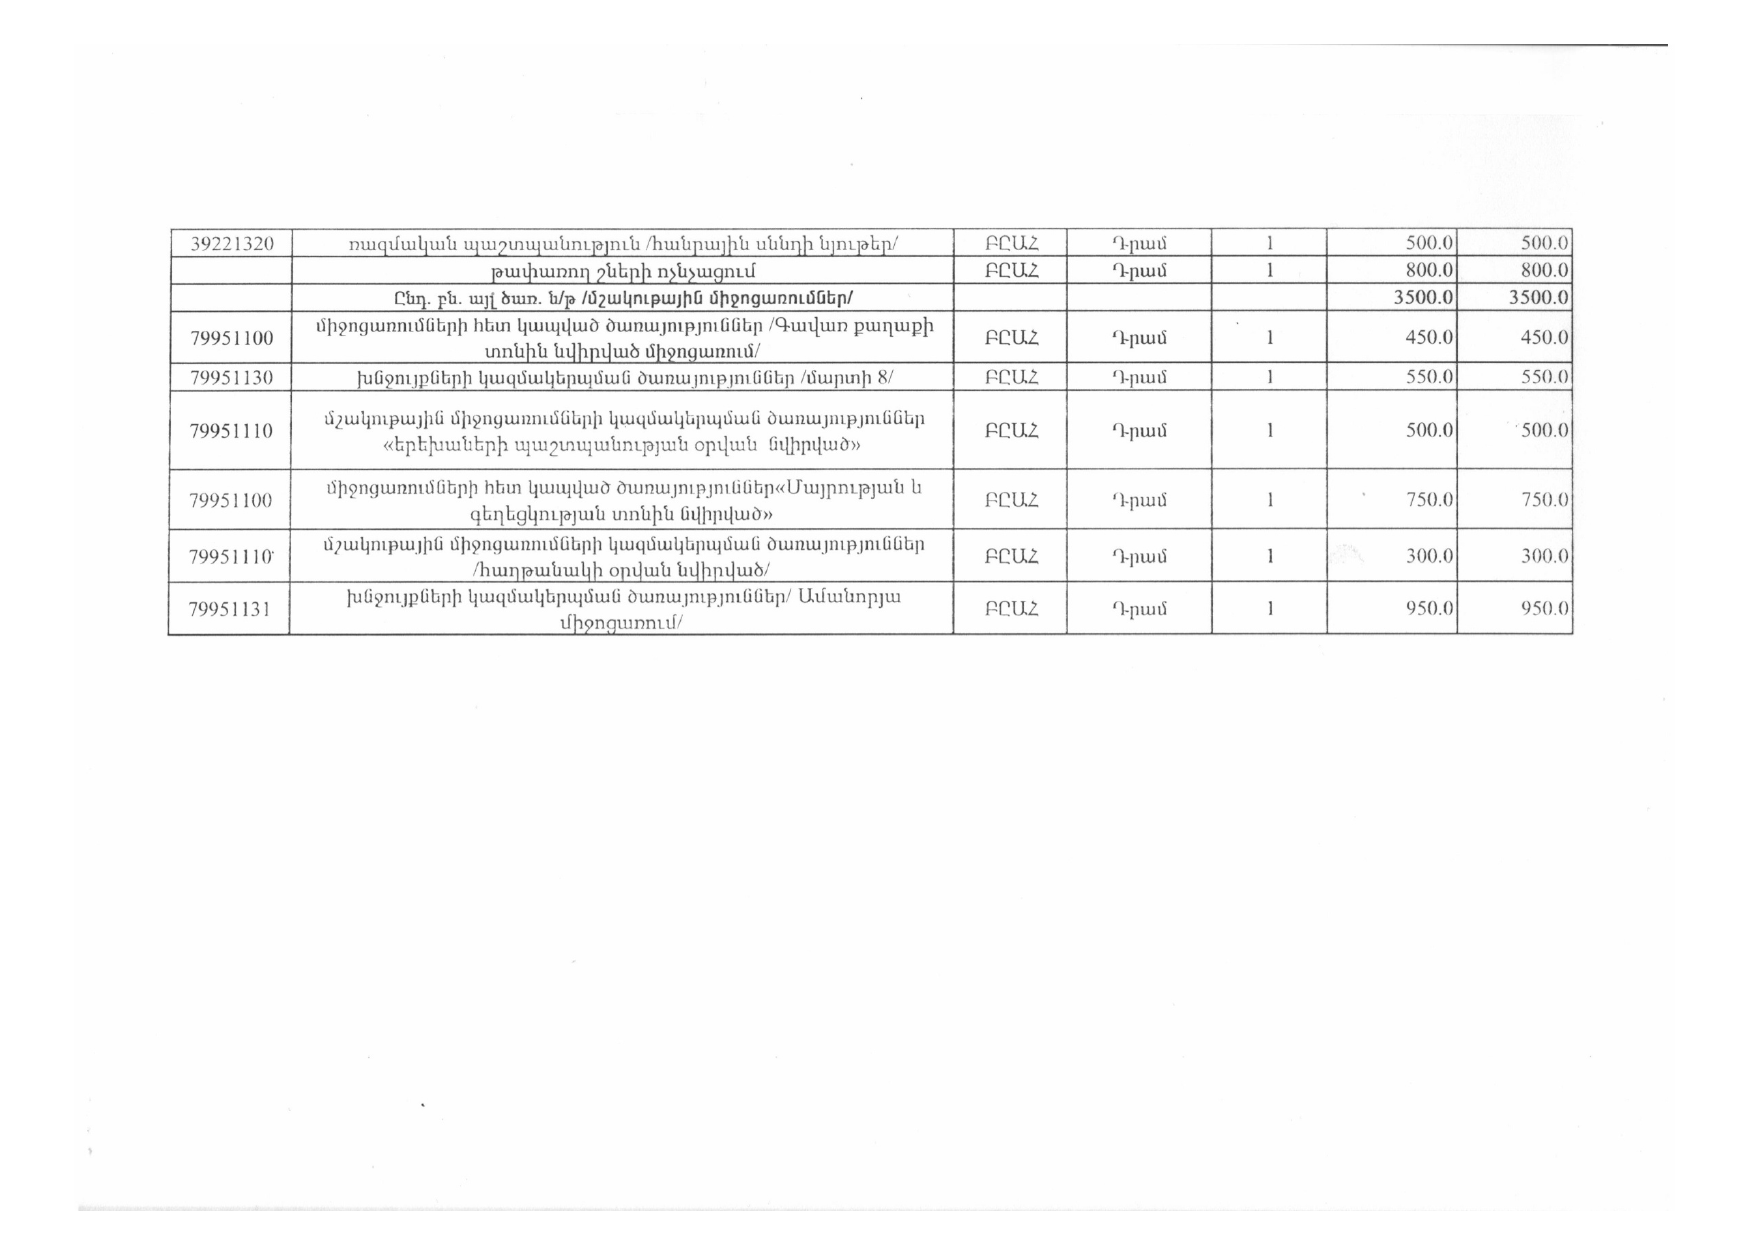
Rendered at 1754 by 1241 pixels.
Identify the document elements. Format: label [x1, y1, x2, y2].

picture [73, 44, 1676, 1211]
